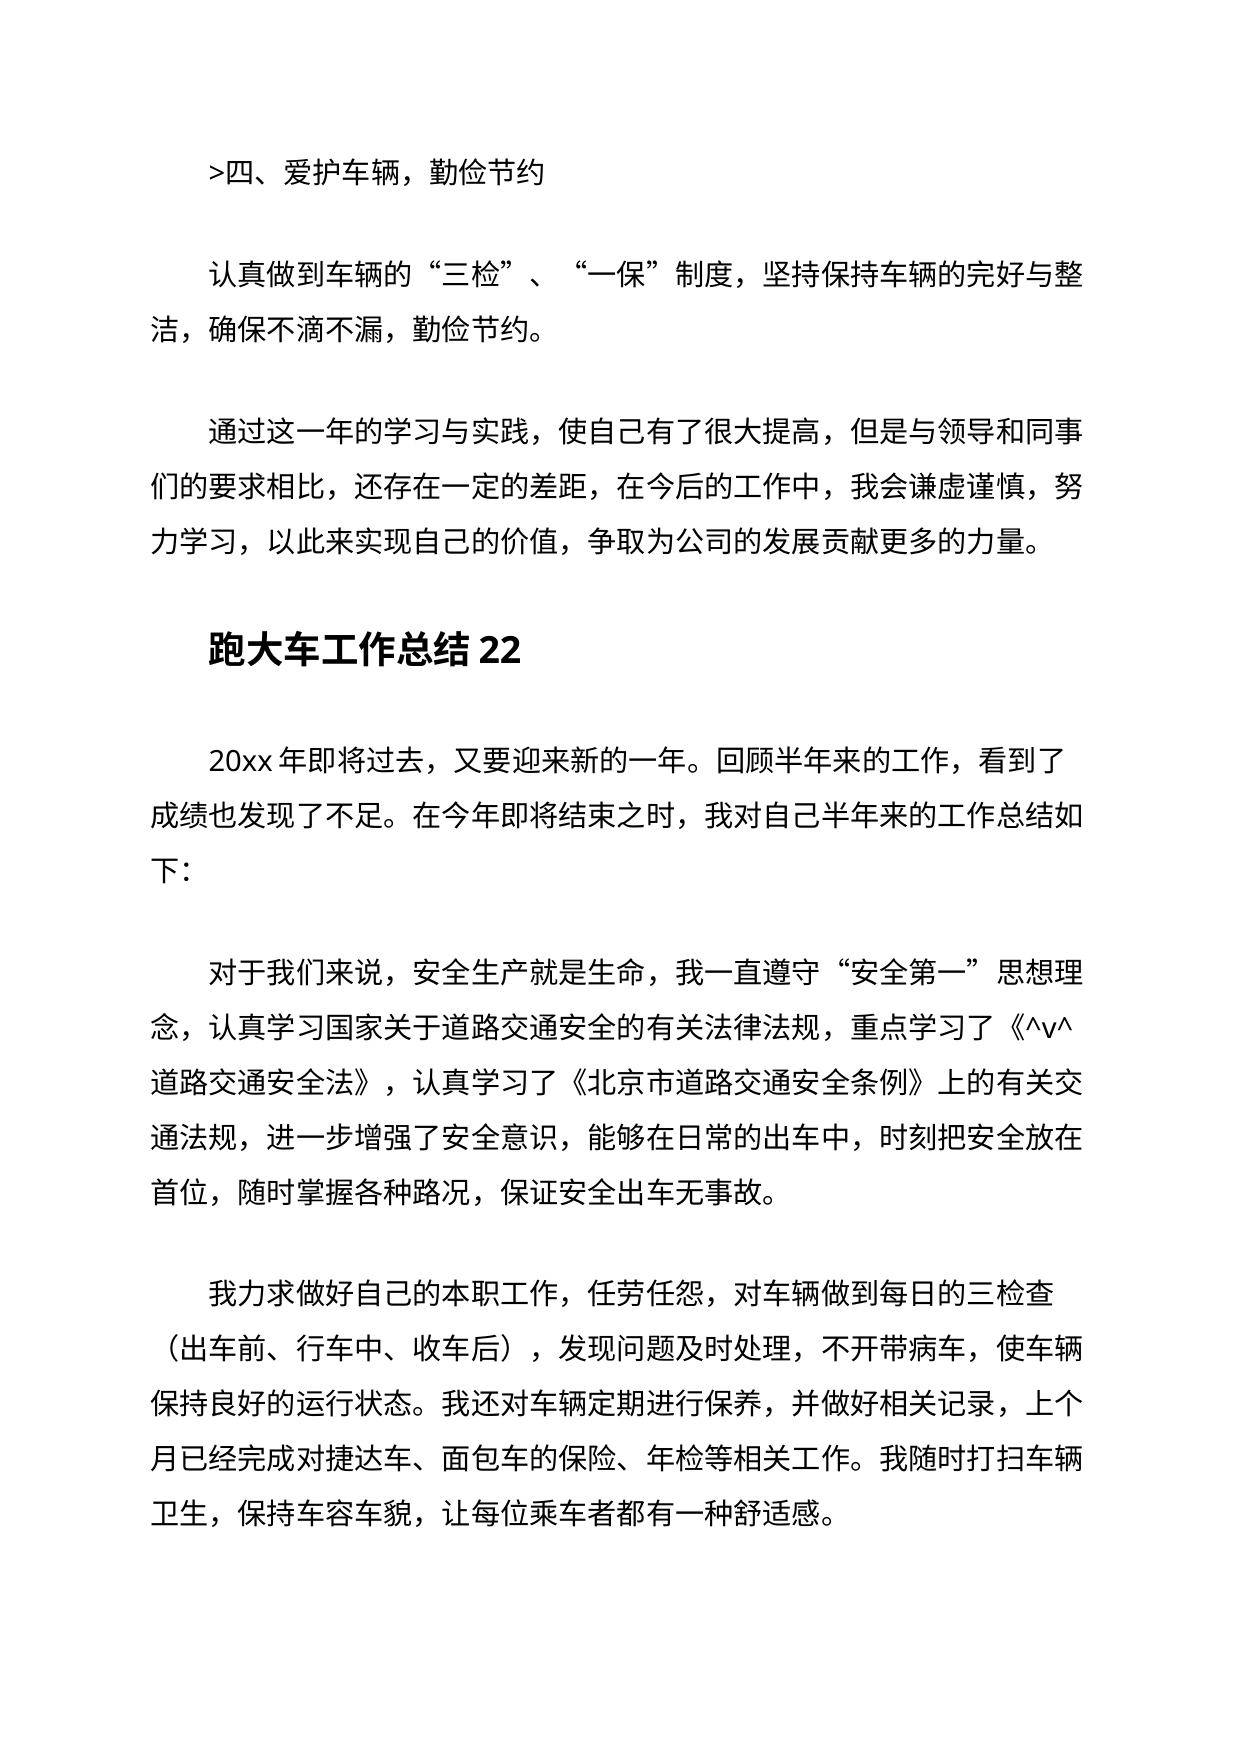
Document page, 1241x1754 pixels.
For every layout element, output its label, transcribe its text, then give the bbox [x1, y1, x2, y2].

text 认真做到车辆的“三检”、“一保”制度，坚持保持车辆的完好与整洁，确保不滴不漏，勤俭节约。 [150, 252, 1090, 349]
text 对于我们来说，安全生产就是生命，我一直遵守“安全第一”思想理念，认真学习国家关于道路交通安全的有关法律法规，重点学习了《^v^道路交通安全法》，认真学习了《北京市道路交通安全条例》上的有关交通法规，进一步增强了安全意识，能够在日常的出车中，时刻把安全放在首位，随时掌握各种路况，保证安全出车无事故。 [150, 949, 1090, 1211]
text 通过这一年的学习与实践，使自己有了很大提高，但是与领导和同事们的要求相比，还存在一定的差距，在今后的工作中，我会谦虚谨慎，努力学习，以此来实现自己的价值，争取为公司的发展贡献更多的力量。 [150, 409, 1090, 561]
text 我力求做好自己的本职工作，任劳任怨，对车辆做到每日的三检查（出车前、行车中、收车后），发现问题及时处理，不开带病车，使车辆保持良好的运行状态。我还对车辆定期进行保养，并做好相关记录，上个月已经完成对捷达车、面包车的保险、年检等相关工作。我随时打扫车辆卫生，保持车容车貌，让每位乘车者都有一种舒适感。 [150, 1271, 1090, 1533]
text >四、爱护车辆，勤俭节约 [150, 150, 1090, 192]
text 20xx年即将过去，又要迎来新的一年。回顾半年来的工作，看到了成绩也发现了不足。在今年即将结束之时，我对自己半年来的工作总结如下： [150, 738, 1090, 890]
text 跑大车工作总结22 [150, 620, 1090, 675]
